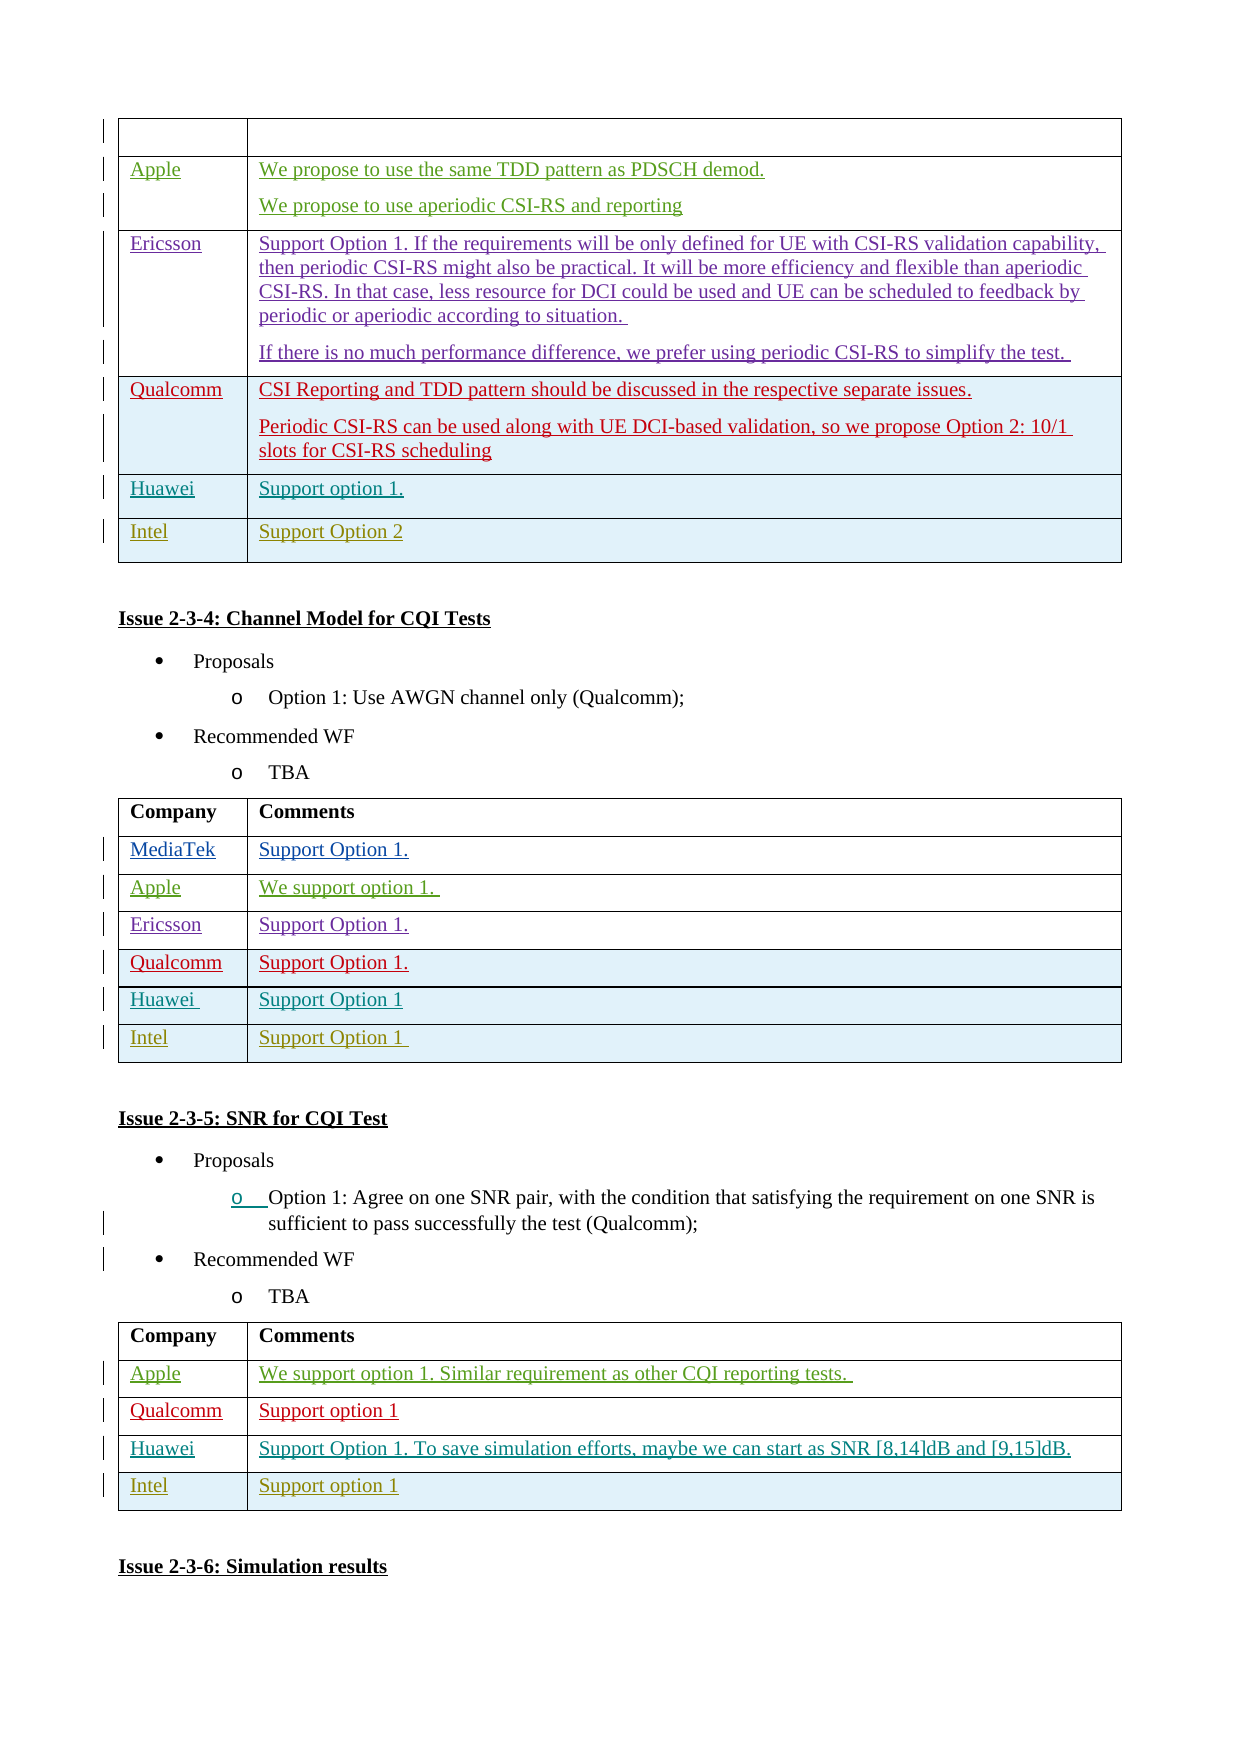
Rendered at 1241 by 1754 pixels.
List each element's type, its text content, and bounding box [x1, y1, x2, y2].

list Option 1: Use AWGN channel only (Qualcomm); [231, 685, 1122, 711]
table_cell [248, 231, 1121, 376]
table_cell [248, 1398, 1121, 1435]
table_header Comments [248, 799, 1121, 836]
table_cell [248, 1436, 1121, 1472]
table_cell [119, 231, 247, 376]
list Proposals [156, 649, 1122, 673]
table_cell [119, 875, 247, 911]
table_cell [248, 837, 1121, 873]
table_cell [248, 912, 1121, 949]
table_cell [119, 912, 247, 949]
table_cell [248, 119, 1121, 156]
table_cell [119, 119, 247, 156]
table_cell [248, 157, 1121, 230]
text Issue 3-2-5: SNR for CQI Test [118, 1105, 1122, 1129]
table_cell [248, 875, 1121, 911]
list TBA [231, 760, 1122, 786]
text Issue 3-2-6: Simulation results [118, 1554, 1122, 1578]
table_cell [119, 1361, 247, 1397]
table_cell [119, 157, 247, 230]
table_cell [248, 1361, 1121, 1397]
text Issue 3-2-4: Channel Model for CQI Tests [118, 606, 1122, 630]
table_cell [119, 1436, 247, 1472]
table_header Company [119, 1323, 247, 1359]
list Proposals [156, 1148, 1122, 1172]
list Recommended WF [156, 723, 1122, 748]
list TBA [231, 1284, 1122, 1309]
table_cell [119, 1398, 247, 1435]
table_header Comments [248, 1323, 1121, 1359]
list Option 1: Agree on one SNR pair, with the condition that satisfying the requirement on one SNR is sufficient to pass successfully the test (Qualcomm); [231, 1185, 1122, 1234]
list Recommended WF [156, 1247, 1122, 1271]
table_header Company [119, 799, 247, 836]
table_cell [119, 837, 247, 873]
